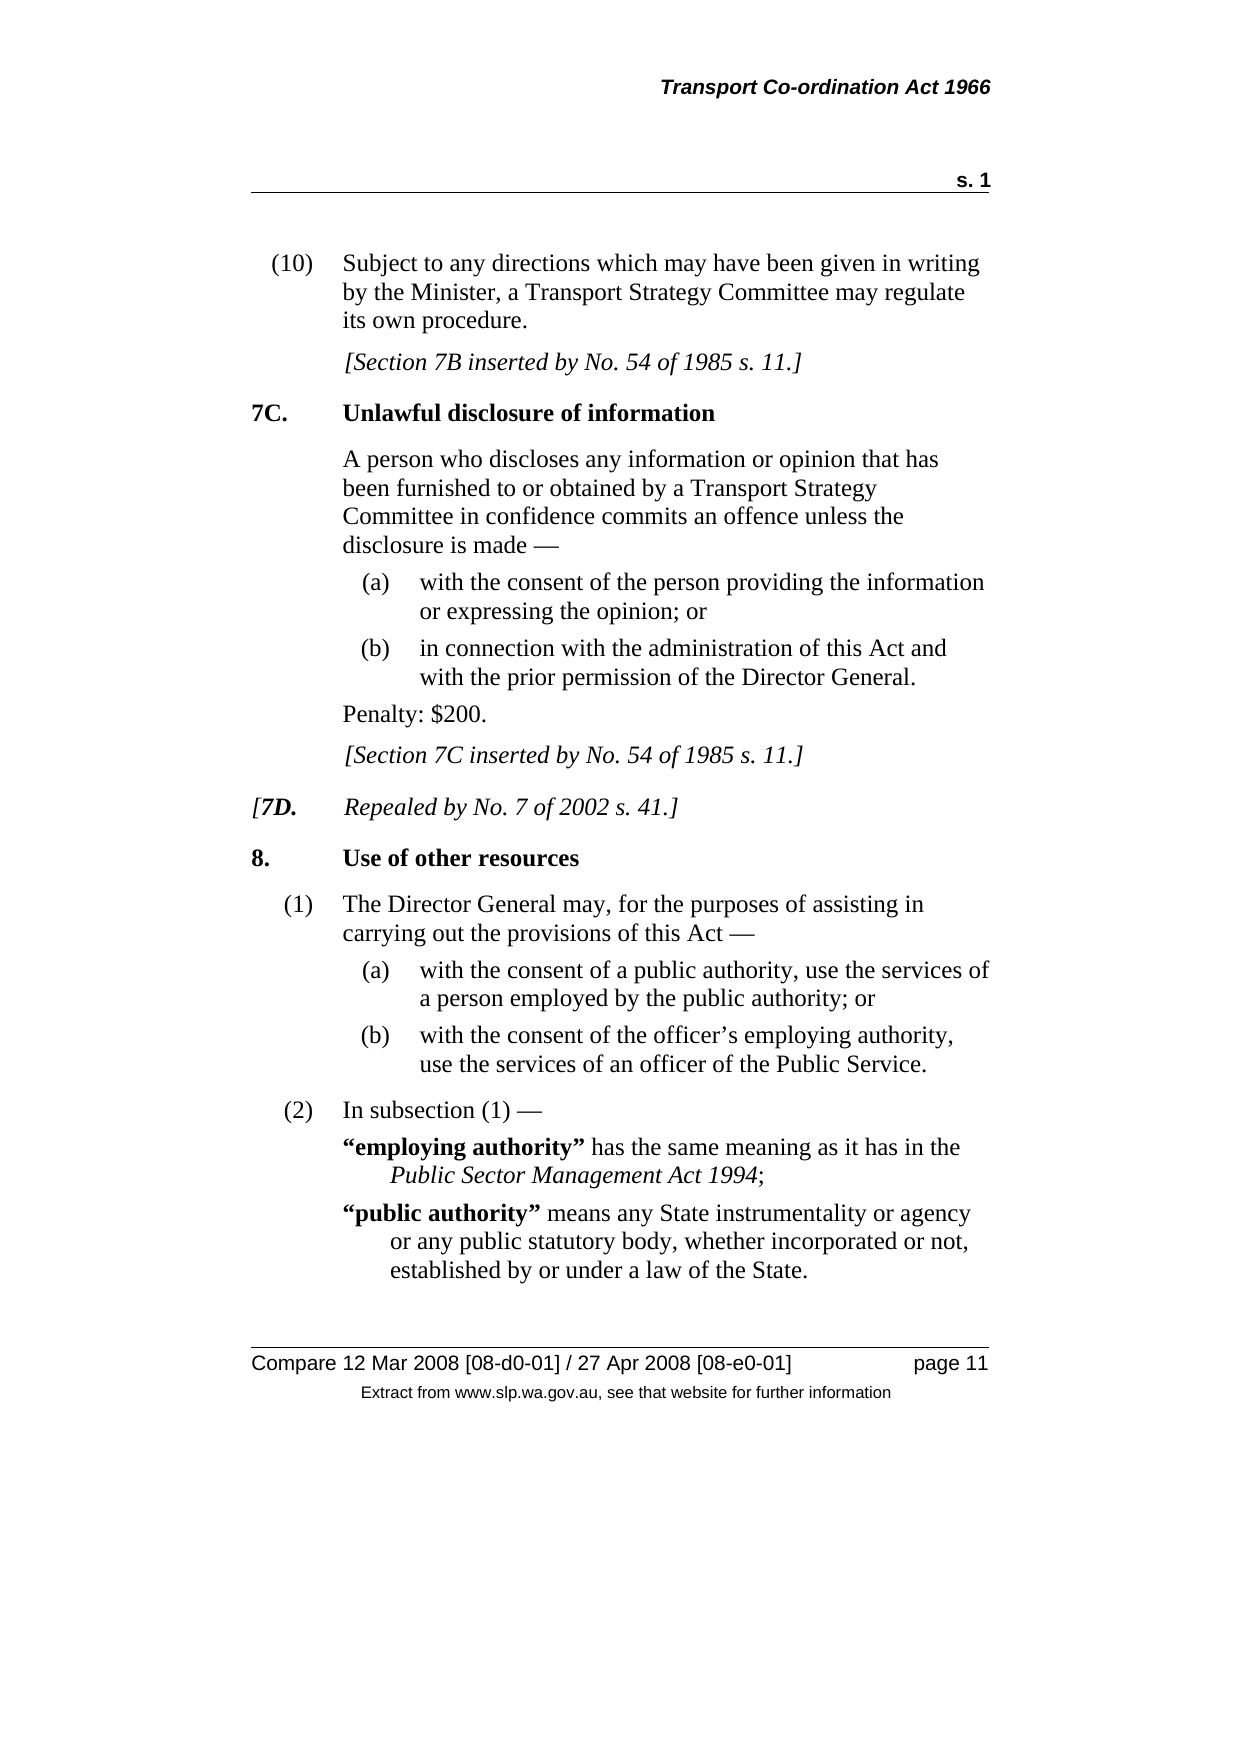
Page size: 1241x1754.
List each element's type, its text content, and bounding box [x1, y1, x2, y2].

text (2) In subsection (1) — [251, 1095, 989, 1123]
text “public authority” means any State instrumentality or agency or any public statutory body, whether incorporated or not, established by or under a law of the State. [251, 1198, 989, 1284]
text (a) with the consent of the person providing the information or expressing the opinion; or [251, 567, 989, 625]
text (b) in connection with the administration of this Act and with the prior permission of the Director General. [251, 633, 989, 691]
subtitle 7C. Unlawful disclosure of information [251, 398, 989, 427]
text Penalty: $200. [251, 699, 989, 728]
text (b) with the consent of the officer’s employing authority, use the services of an officer of the Public Service. [251, 1021, 989, 1078]
text (10) Subject to any directions which may have been given in writing by the Minister, a Transport Strategy Committee may regulate its own procedure. [251, 248, 989, 334]
text A person who discloses any information or opinion that has been furnished to or obtained by a Transport Strategy Committee in confidence commits an offence unless the disclosure is made — [251, 444, 989, 559]
text “employing authority” has the same meaning as it has in the Public Sector Management Act 1994; [251, 1132, 989, 1189]
text (a) with the consent of a public authority, use the services of a person employed by the public authority; or [251, 955, 989, 1012]
subtitle 8. Use of other resources [251, 843, 989, 872]
text (1) The Director General may, for the purposes of assisting in carrying out the provisions of this Act — [251, 889, 989, 946]
text [Section 7B inserted by No. 54 of 1985 s. 11.] [251, 347, 989, 376]
text [7D. Repealed by No. 7 of 2002 s. 41.] [251, 792, 989, 821]
text [Section 7C inserted by No. 54 of 1985 s. 11.] [251, 740, 989, 769]
